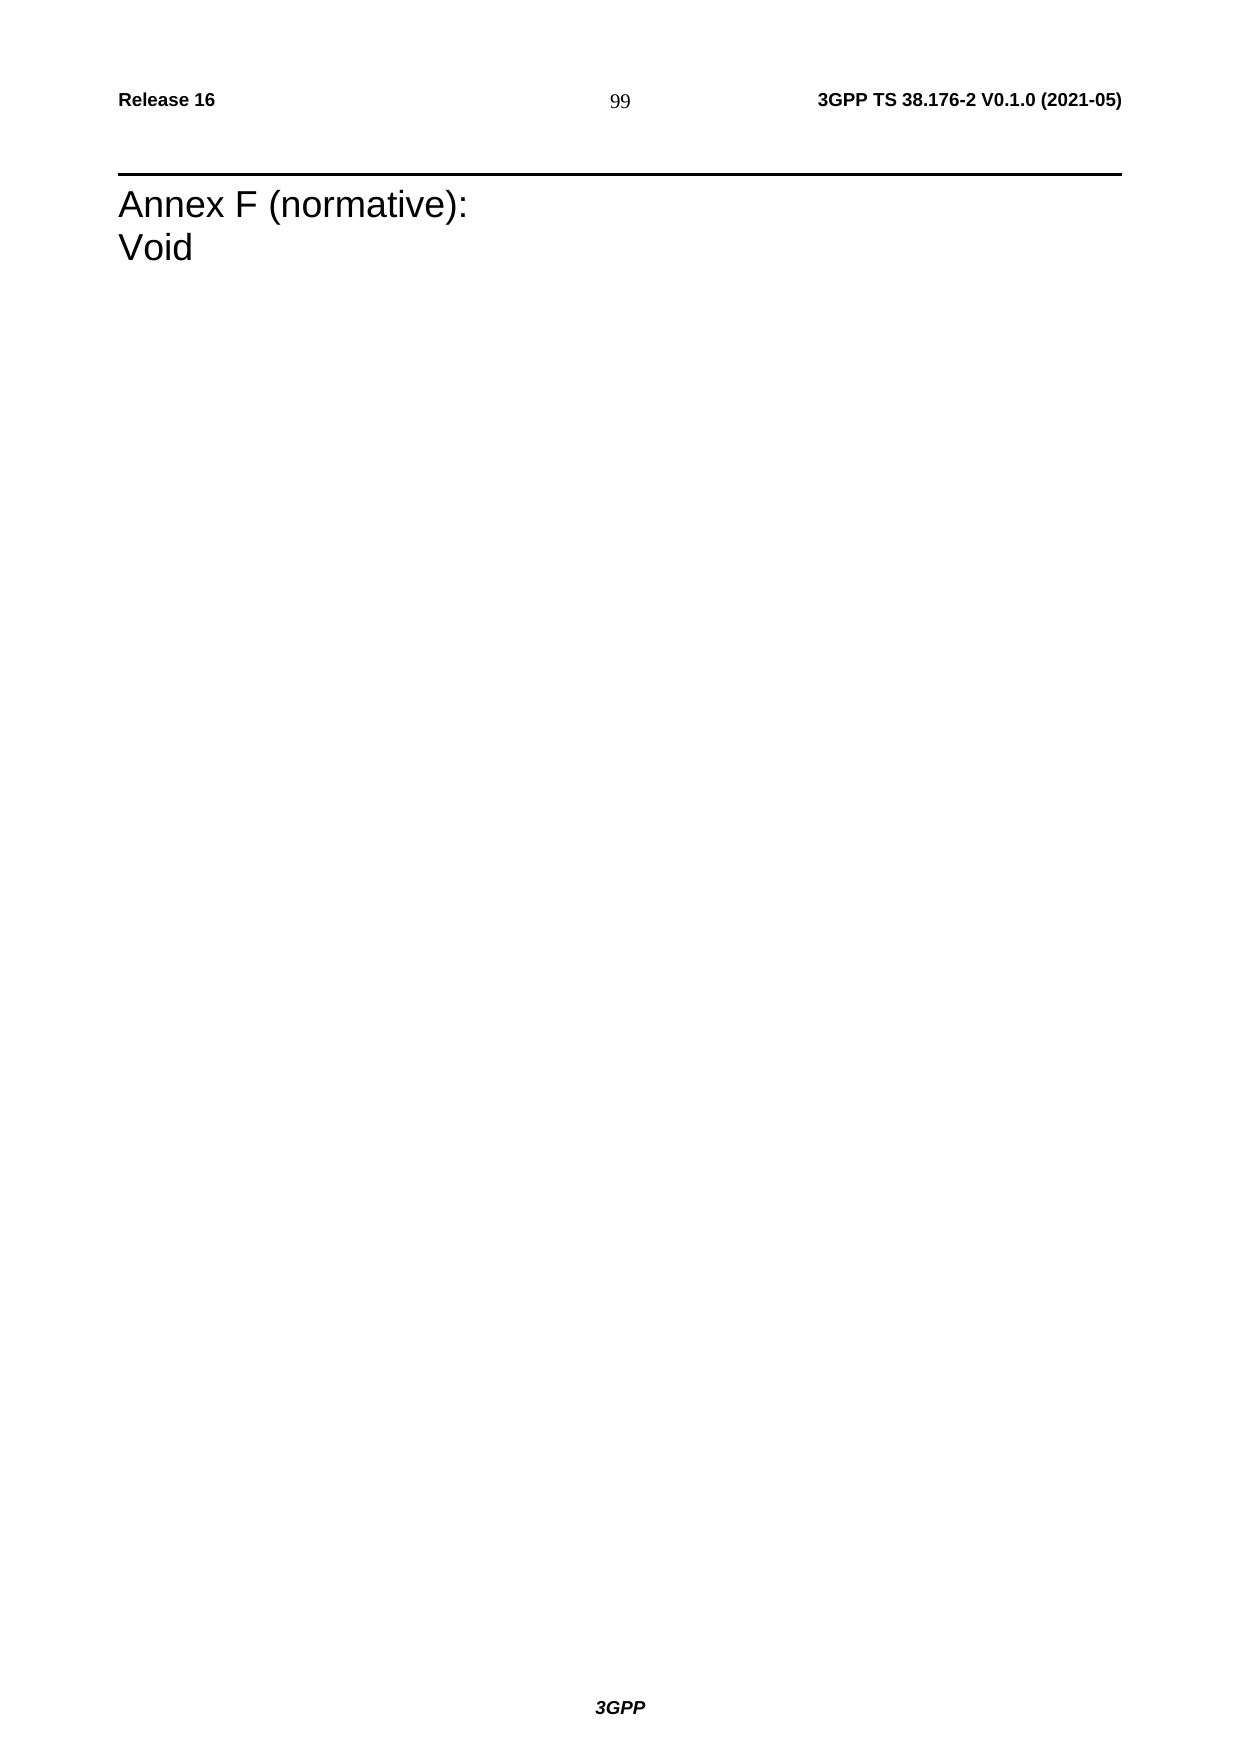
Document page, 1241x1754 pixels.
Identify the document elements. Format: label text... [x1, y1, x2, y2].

subtitle Annex F (normative): Void [118, 176, 1122, 268]
